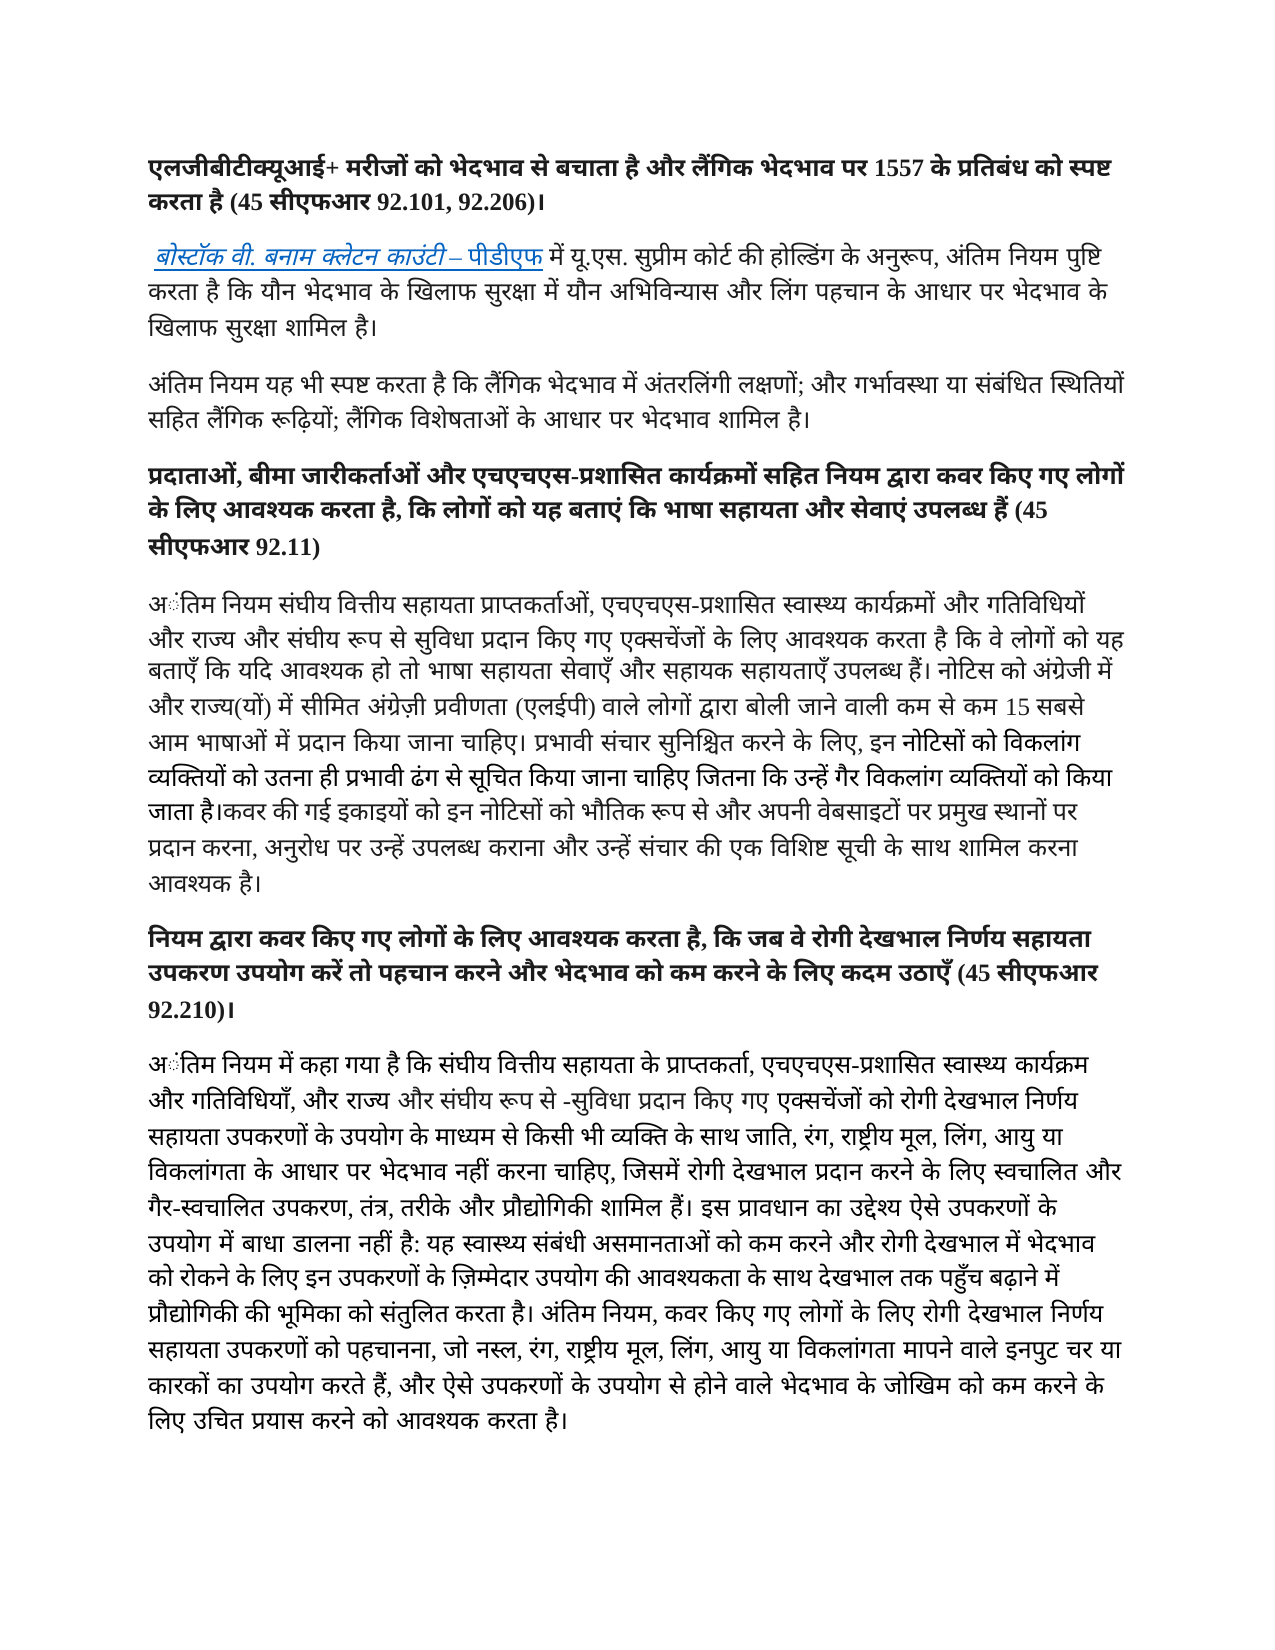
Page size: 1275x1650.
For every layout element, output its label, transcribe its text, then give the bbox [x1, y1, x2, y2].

subtitle प्रदाताओं, बीमा जारीकर्ताओं और एचएचएस-प्रशासित कार्यक्रमों सहित नियम द्वारा कवर किए गए लोगों के लिए आवश्यक करता है, कि लोगों को यह बताएं कि भाषा सहायता और सेवाएं उपलब्ध हैं (45 सीएफआर 92.11) [148, 457, 1127, 565]
text अंतिम नियम यह भी स्पष्ट करता है कि लैंगिक भेदभाव में अंतरलिंगी लक्षणों; और गर्भावस्था या संबंधित स्थितियों सहित लैंगिक रूढ़ियों; लैंगिक विशेषताओं के आधार पर भेदभाव शामिल है। [148, 370, 1127, 434]
subtitle नियम द्वारा कवर किए गए लोगों के लिए आवश्यक करता है, कि जब वे रोगी देखभाल निर्णय सहायता उपकरण उपयोग करें तो पहचान करने और भेदभाव को कम करने के लिए कदम उठाएँ (45 सीएफआर 92.210)। [148, 921, 1127, 1026]
text अंतिम नियम संघीय वित्तीय सहायता प्राप्तकर्ताओं, एचएचएस-प्रशासित स्वास्थ्य कार्यक्रमों और गतिविधियों और राज्य और संघीय रूप से सुविधा प्रदान किए गए एक्सचेंजों के लिए आवश्यक करता है कि वे लोगों को यह बताएँ कि यदि आवश्यक हो तो भाषा सहायता सेवाएँ और सहायक सहायताएँ उपलब्ध हैं। नोटिस को अंग्रेजी में और राज्य(यों) में सीमित अंग्रेज़ी प्रवीणता (एलईपी) वाले लोगों द्वारा बोली जाने वाली कम से कम 15 सबसे आम भाषाओं में प्रदान किया जाना चाहिए। प्रभावी संचार सुनिश्चित करने के लिए, इन नोटिसों को विकलांग व्यक्तियों को उतना ही प्रभावी ढंग से सूचित किया जाना चाहिए जितना कि उन्हें गैर विकलांग व्यक्तियों को किया जाता है।कवर की गई इकाइयों को इन नोटिसों को भौतिक रूप से और अपनी वेबसाइटों पर प्रमुख स्थानों पर प्रदान करना, अनुरोध पर उन्हें उपलब्ध कराना और उन्हें संचार की एक विशिष्ट सूची के साथ शामिल करना आवश्यक है। [148, 586, 1127, 898]
text बोस्टॉक वी. बनाम क्लेटन काउंटी – पीडीएफ में यू.एस. सुप्रीम कोर्ट की होल्डिंग के अनुरूप, अंतिम नियम पुष्टि करता है कि यौन भेदभाव के खिलाफ सुरक्षा में यौन अभिविन्यास और लिंग पहचान के आधार पर भेदभाव के खिलाफ सुरक्षा शामिल है। [148, 242, 1127, 347]
text अंतिम नियम में कहा गया है कि संघीय वित्तीय सहायता के प्राप्तकर्ता, एचएचएस-प्रशासित स्वास्थ्य कार्यक्रम और गतिविधियाँ, और राज्य और संघीय रूप से -सुविधा प्रदान किए गए एक्सचेंजों को रोगी देखभाल निर्णय सहायता उपकरणों के उपयोग के माध्यम से किसी भी व्यक्ति के साथ जाति, रंग, राष्ट्रीय मूल, लिंग, आयु या विकलांगता के आधार पर भेदभाव नहीं करना चाहिए, जिसमें रोगी देखभाल प्रदान करने के लिए स्वचालित और गैर-स्वचालित उपकरण, तंत्र, तरीके और प्रौद्योगिकी शामिल हैं। इस प्रावधान का उद्देश्य ऐसे उपकरणों के उपयोग में बाधा डालना नहीं है: यह स्वास्थ्य संबंधी असमानताओं को कम करने और रोगी देखभाल में भेदभाव को रोकने के लिए इन उपकरणों के ज़िम्मेदार उपयोग की आवश्यकता के साथ देखभाल तक पहुँच बढ़ाने में प्रौद्योगिकी की भूमिका को संतुलित करता है। अंतिम नियम, कवर किए गए लोगों के लिए रोगी देखभाल निर्णय सहायता उपकरणों को पहचानना, जो नस्ल, रंग, राष्ट्रीय मूल, लिंग, आयु या विकलांगता मापने वाले इनपुट चर या कारकों का उपयोग करते हैं, और ऐसे उपकरणों के उपयोग से होने वाले भेदभाव के जोखिम को कम करने के लिए उचित प्रयास करने को आवश्यक करता है। [148, 1047, 1127, 1440]
subtitle एलजीबीटीक्यूआई+ मरीजों को भेदभाव से बचाता है और लैंगिक भेदभाव पर 1557 के प्रतिबंध को स्पष्ट करता है (45 सीएफआर 92.101, 92.206)। [148, 150, 1127, 221]
